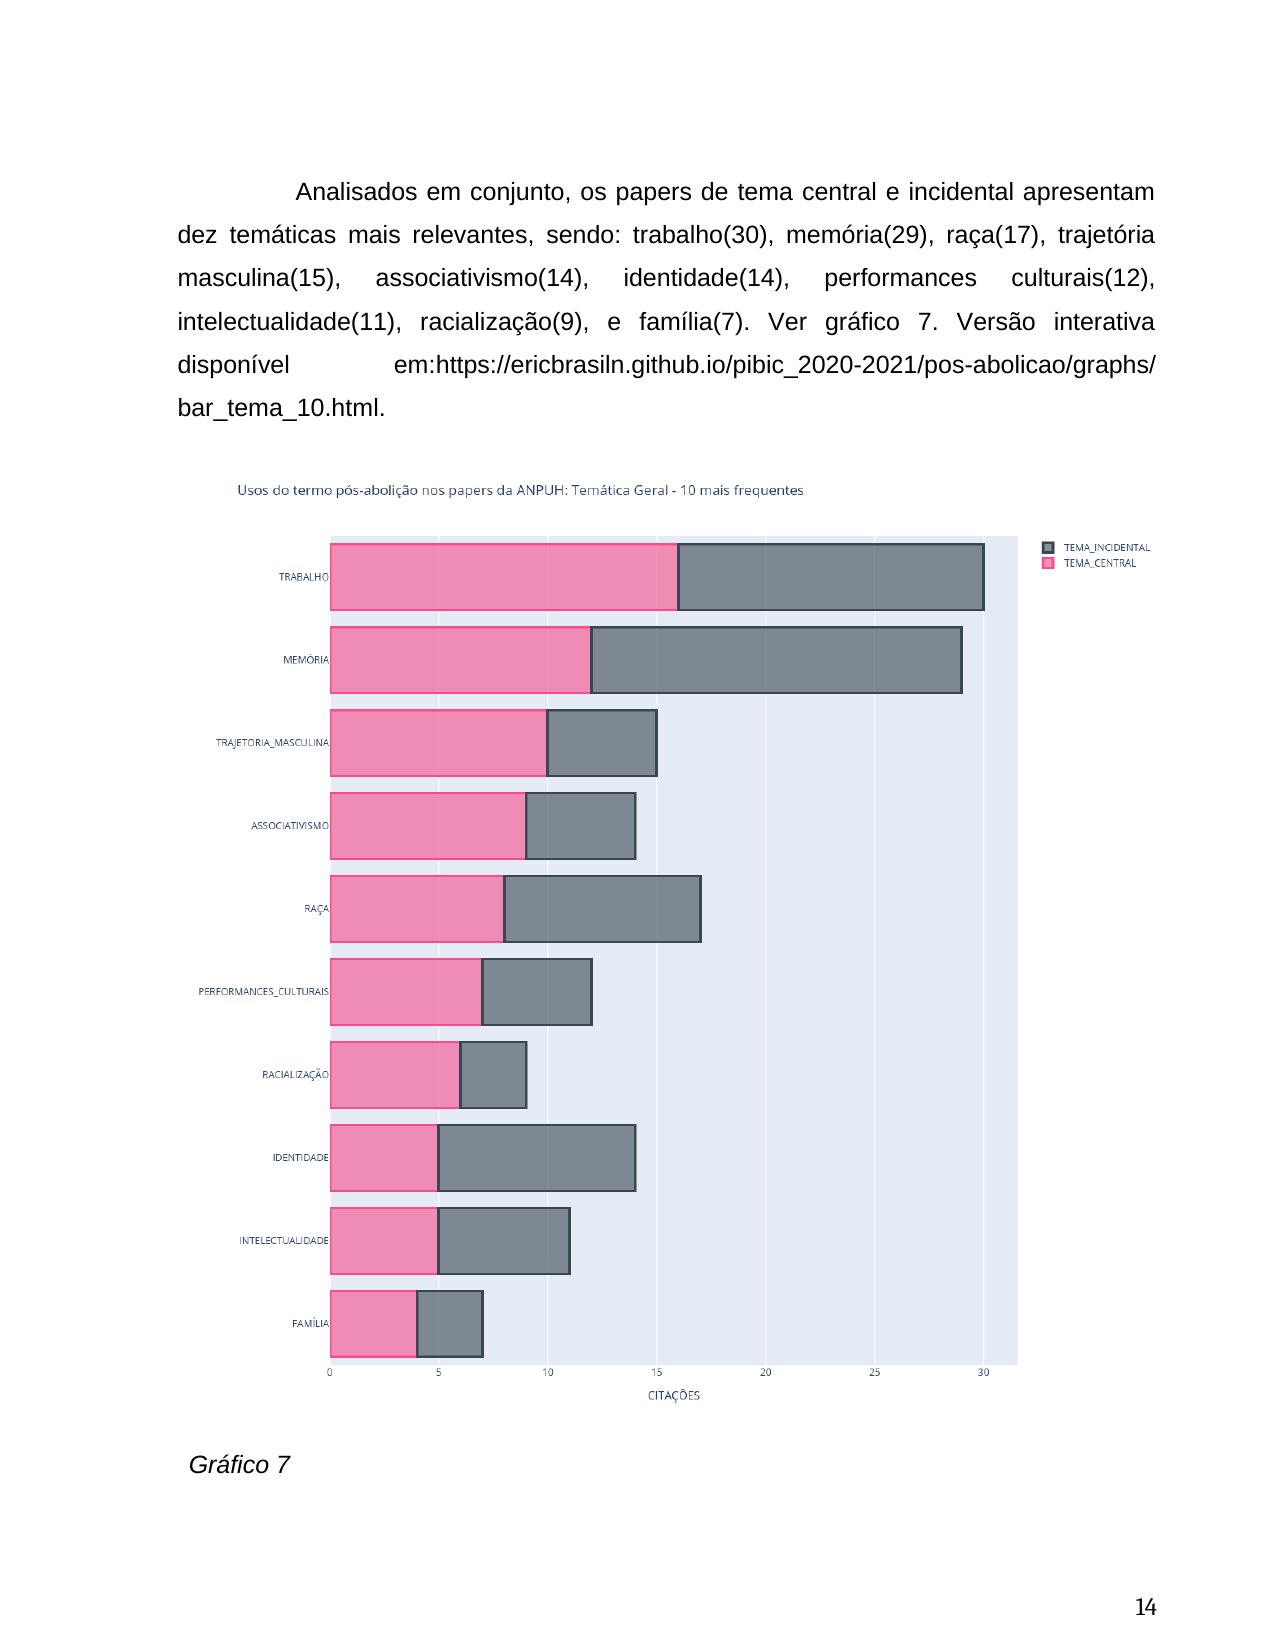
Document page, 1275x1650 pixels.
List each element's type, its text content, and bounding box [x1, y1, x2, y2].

picture [188, 454, 1157, 1430]
text Analisados em conjunto, os papers de tema central e incidental apresentam dez temáticas mais relevantes, sendo: trabalho(30), memória(29), raça(17), trajetória masculina(15), associativismo(14), identidade(14), performances culturais(12), intelectualidade(11), racialização(9), e família(7). Ver gráfico 7. Versão interativa disponível em:https://ericbrasiln.github.io/pibic_2020-2021/pos-abolicao/graphs/bar_tema_10.html. [177, 177, 1157, 422]
table_header Gráfico 7 [177, 455, 1157, 1492]
